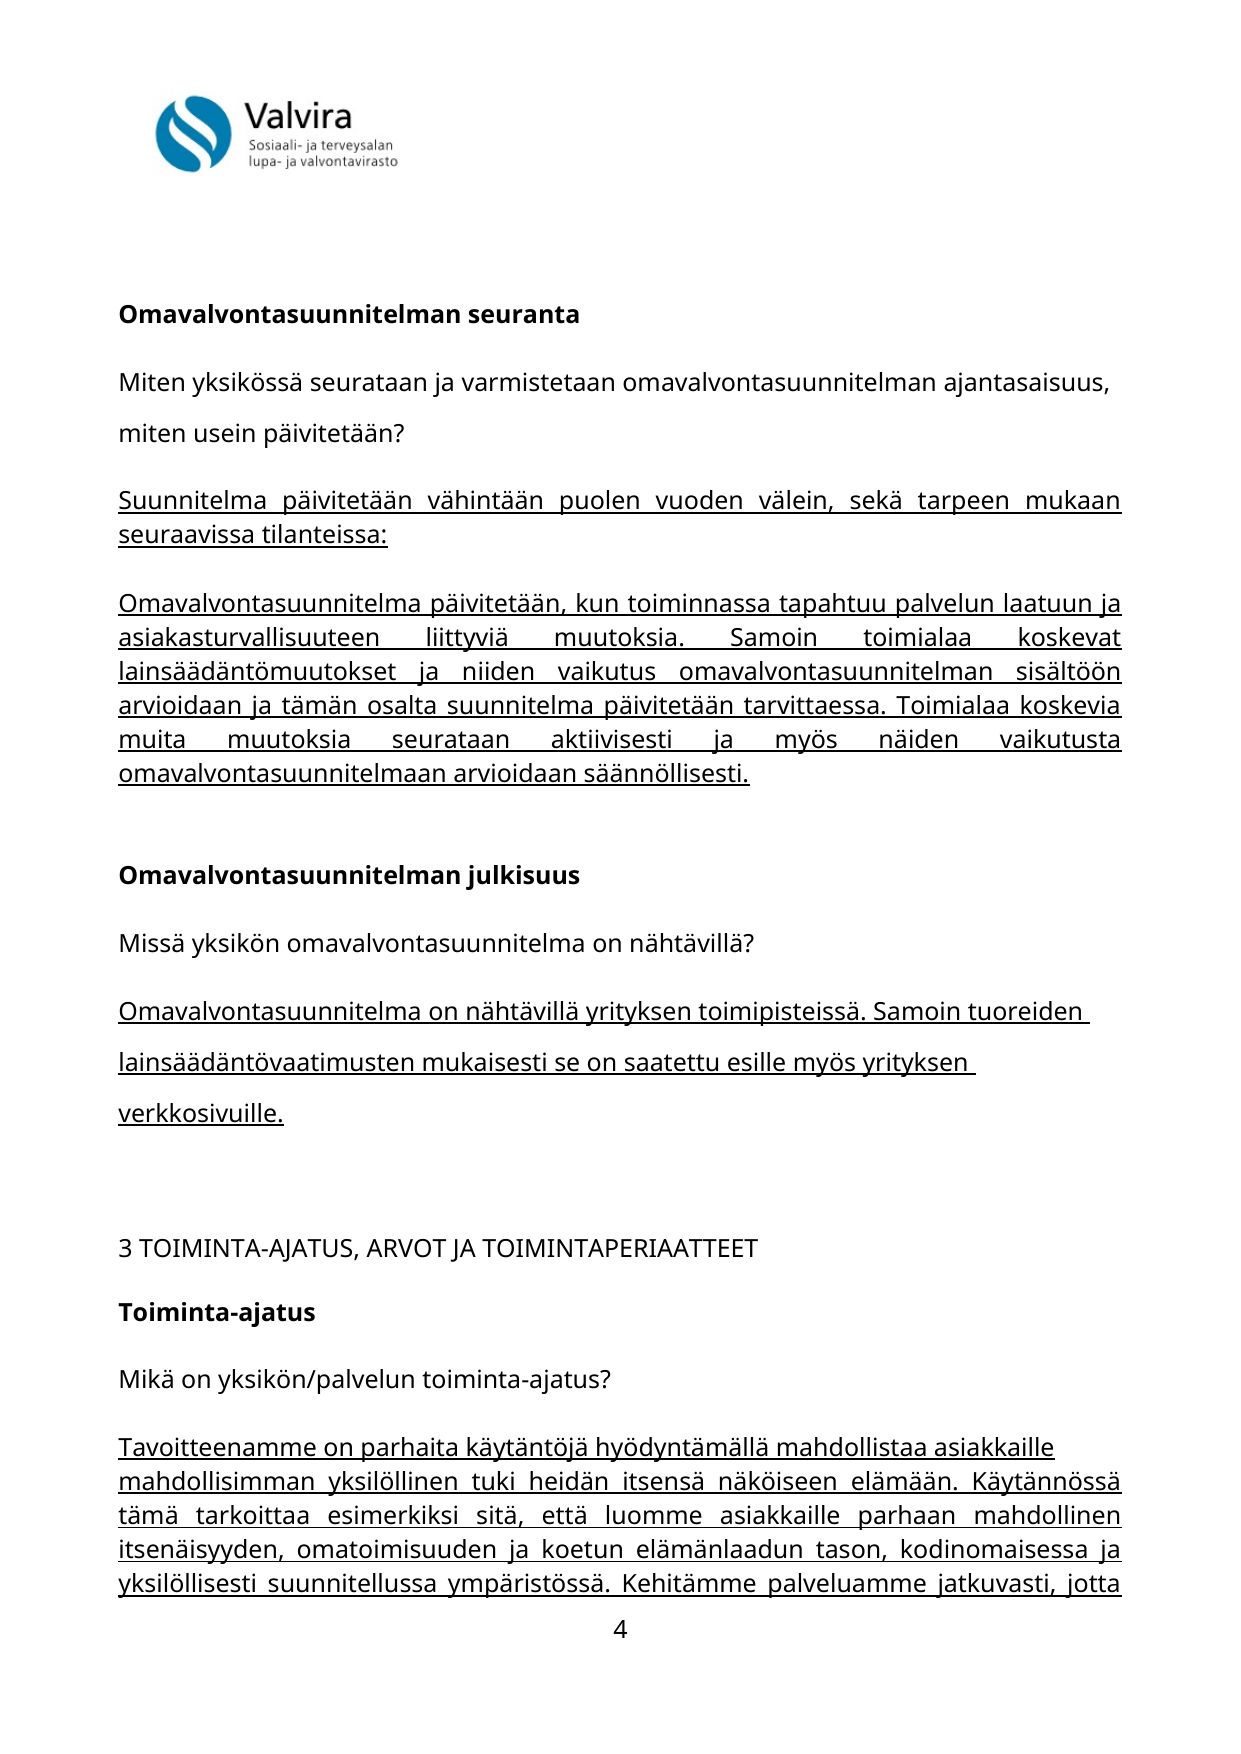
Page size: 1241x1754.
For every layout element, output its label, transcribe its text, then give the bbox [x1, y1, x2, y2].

text Omavalvontasuunnitelma päivitetään, kun toiminnassa tapahtuu palvelun laatuun ja asiakasturvallisuuteen liittyviä muutoksia. Samoin toimialaa koskevat lainsäädäntömuutokset ja niiden vaikutus omavalvontasuunnitelman sisältöön arvioidaan ja tämän osalta suunnitelma päivitetään tarvittaessa. Toimialaa koskevia muita muutoksia seurataan aktiivisesti ja myös näiden vaikutusta omavalvontasuunnitelmaan arvioidaan säännöllisesti. [118, 650, 1122, 682]
text Mikä on yksikön/palvelun toiminta-ajatus? [118, 1362, 1122, 1396]
text Omavalvontasuunnitelman seuranta [118, 297, 1122, 331]
text Missä yksikön omavalvontasuunnitelma on nähtävillä? [118, 925, 1122, 959]
text Tavoitteenamme on parhaita käytäntöjä hyödyntämällä mahdollistaa asiakkaille [118, 1429, 1122, 1464]
text Toiminta-ajatus [118, 1294, 1122, 1328]
text Miten yksikössä seurataan ja varmistetaan omavalvontasuunnitelman ajantasaisuus, miten usein päivitetään? [118, 364, 1122, 449]
text Omavalvontasuunnitelman julkisuus [118, 858, 1122, 892]
text Omavalvontasuunnitelma on nähtävillä yrityksen toimipisteissä. Samoin tuoreiden lainsäädäntövaatimusten mukaisesti se on saatettu esille myös yrityksen verkkosivuille. [118, 993, 1122, 1129]
text Omavalvontasuunnitelma päivitetään, kun toiminnassa tapahtuu palvelun laatuun ja asiakasturvallisuuteen liittyviä muutoksia. Samoin toimialaa koskevat lainsäädäntömuutokset ja niiden vaikutus omavalvontasuunnitelman sisältöön arvioidaan ja tämän osalta suunnitelma päivitetään tarvittaessa. Toimialaa koskevia muita muutoksia seurataan aktiivisesti ja myös näiden vaikutusta omavalvontasuunnitelmaan arvioidaan säännöllisesti. [118, 718, 1122, 750]
text Suunnitelma päivitetään vähintään puolen vuoden välein, sekä tarpeen mukaan seuraavissa tilanteissa: [118, 483, 1122, 512]
text Suunnitelma päivitetään vähintään puolen vuoden välein, sekä tarpeen mukaan seuraavissa tilanteissa: [118, 514, 1122, 551]
text Omavalvontasuunnitelma päivitetään, kun toiminnassa tapahtuu palvelun laatuun ja asiakasturvallisuuteen liittyviä muutoksia. Samoin toimialaa koskevat lainsäädäntömuutokset ja niiden vaikutus omavalvontasuunnitelman sisältöön arvioidaan ja tämän osalta suunnitelma päivitetään tarvittaessa. Toimialaa koskevia muita muutoksia seurataan aktiivisesti ja myös näiden vaikutusta omavalvontasuunnitelmaan arvioidaan säännöllisesti. [118, 616, 1122, 648]
text Omavalvontasuunnitelma päivitetään, kun toiminnassa tapahtuu palvelun laatuun ja asiakasturvallisuuteen liittyviä muutoksia. Samoin toimialaa koskevat lainsäädäntömuutokset ja niiden vaikutus omavalvontasuunnitelman sisältöön arvioidaan ja tämän osalta suunnitelma päivitetään tarvittaessa. Toimialaa koskevia muita muutoksia seurataan aktiivisesti ja myös näiden vaikutusta omavalvontasuunnitelmaan arvioidaan säännöllisesti. [118, 752, 1122, 789]
picture [118, 73, 435, 195]
subtitle 3 TOIMINTA-AJATUS, ARVOT JA TOIMINTAPERIAATTEET [118, 1231, 1122, 1265]
text Omavalvontasuunnitelma päivitetään, kun toiminnassa tapahtuu palvelun laatuun ja asiakasturvallisuuteen liittyviä muutoksia. Samoin toimialaa koskevat lainsäädäntömuutokset ja niiden vaikutus omavalvontasuunnitelman sisältöön arvioidaan ja tämän osalta suunnitelma päivitetään tarvittaessa. Toimialaa koskevia muita muutoksia seurataan aktiivisesti ja myös näiden vaikutusta omavalvontasuunnitelmaan arvioidaan säännöllisesti. [118, 585, 1122, 614]
text Omavalvontasuunnitelma päivitetään, kun toiminnassa tapahtuu palvelun laatuun ja asiakasturvallisuuteen liittyviä muutoksia. Samoin toimialaa koskevat lainsäädäntömuutokset ja niiden vaikutus omavalvontasuunnitelman sisältöön arvioidaan ja tämän osalta suunnitelma päivitetään tarvittaessa. Toimialaa koskevia muita muutoksia seurataan aktiivisesti ja myös näiden vaikutusta omavalvontasuunnitelmaan arvioidaan säännöllisesti. [118, 684, 1122, 716]
